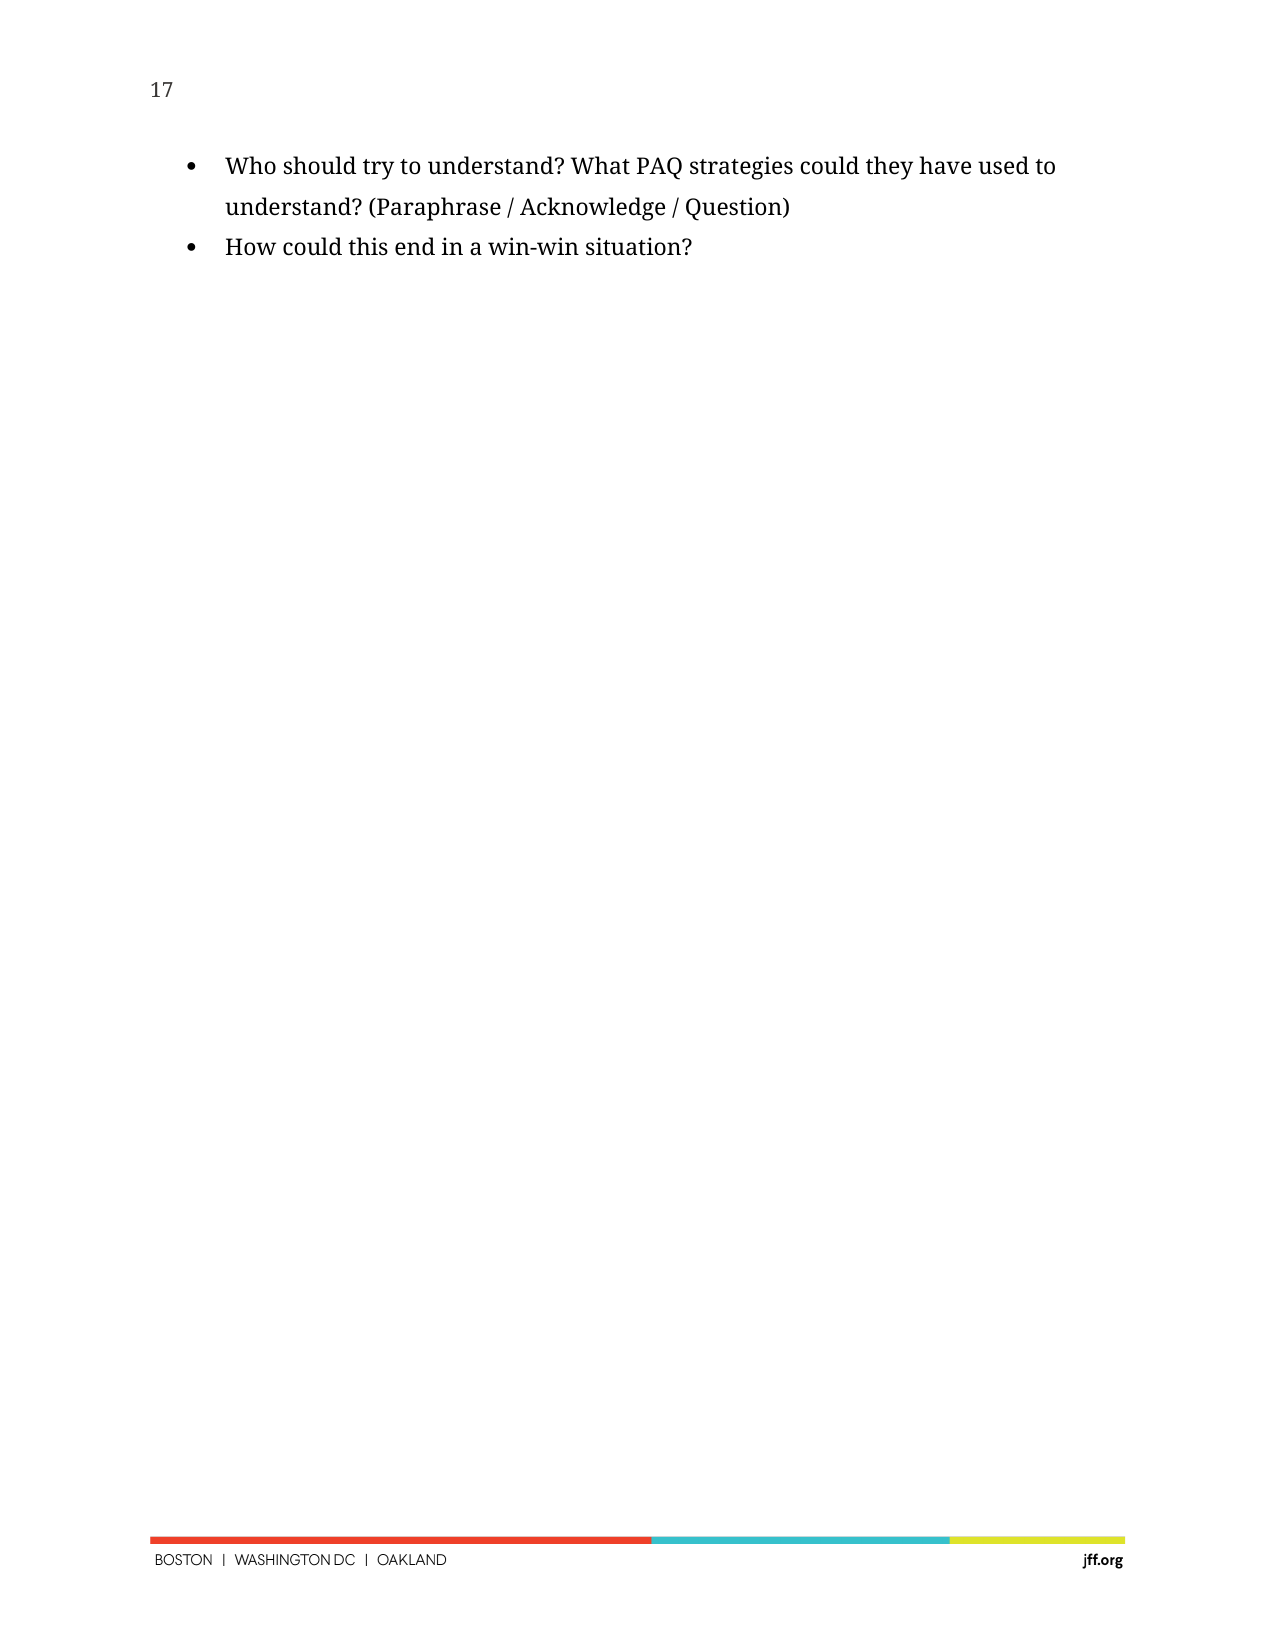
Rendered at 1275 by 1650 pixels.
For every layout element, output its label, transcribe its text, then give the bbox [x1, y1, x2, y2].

picture [150, 1530, 1125, 1575]
list How could this end in a win-win situation? [187, 231, 1125, 262]
list Who should try to understand? What PAQ strategies could they have used to understand? (Paraphrase / Acknowledge / Question) [187, 150, 1125, 222]
